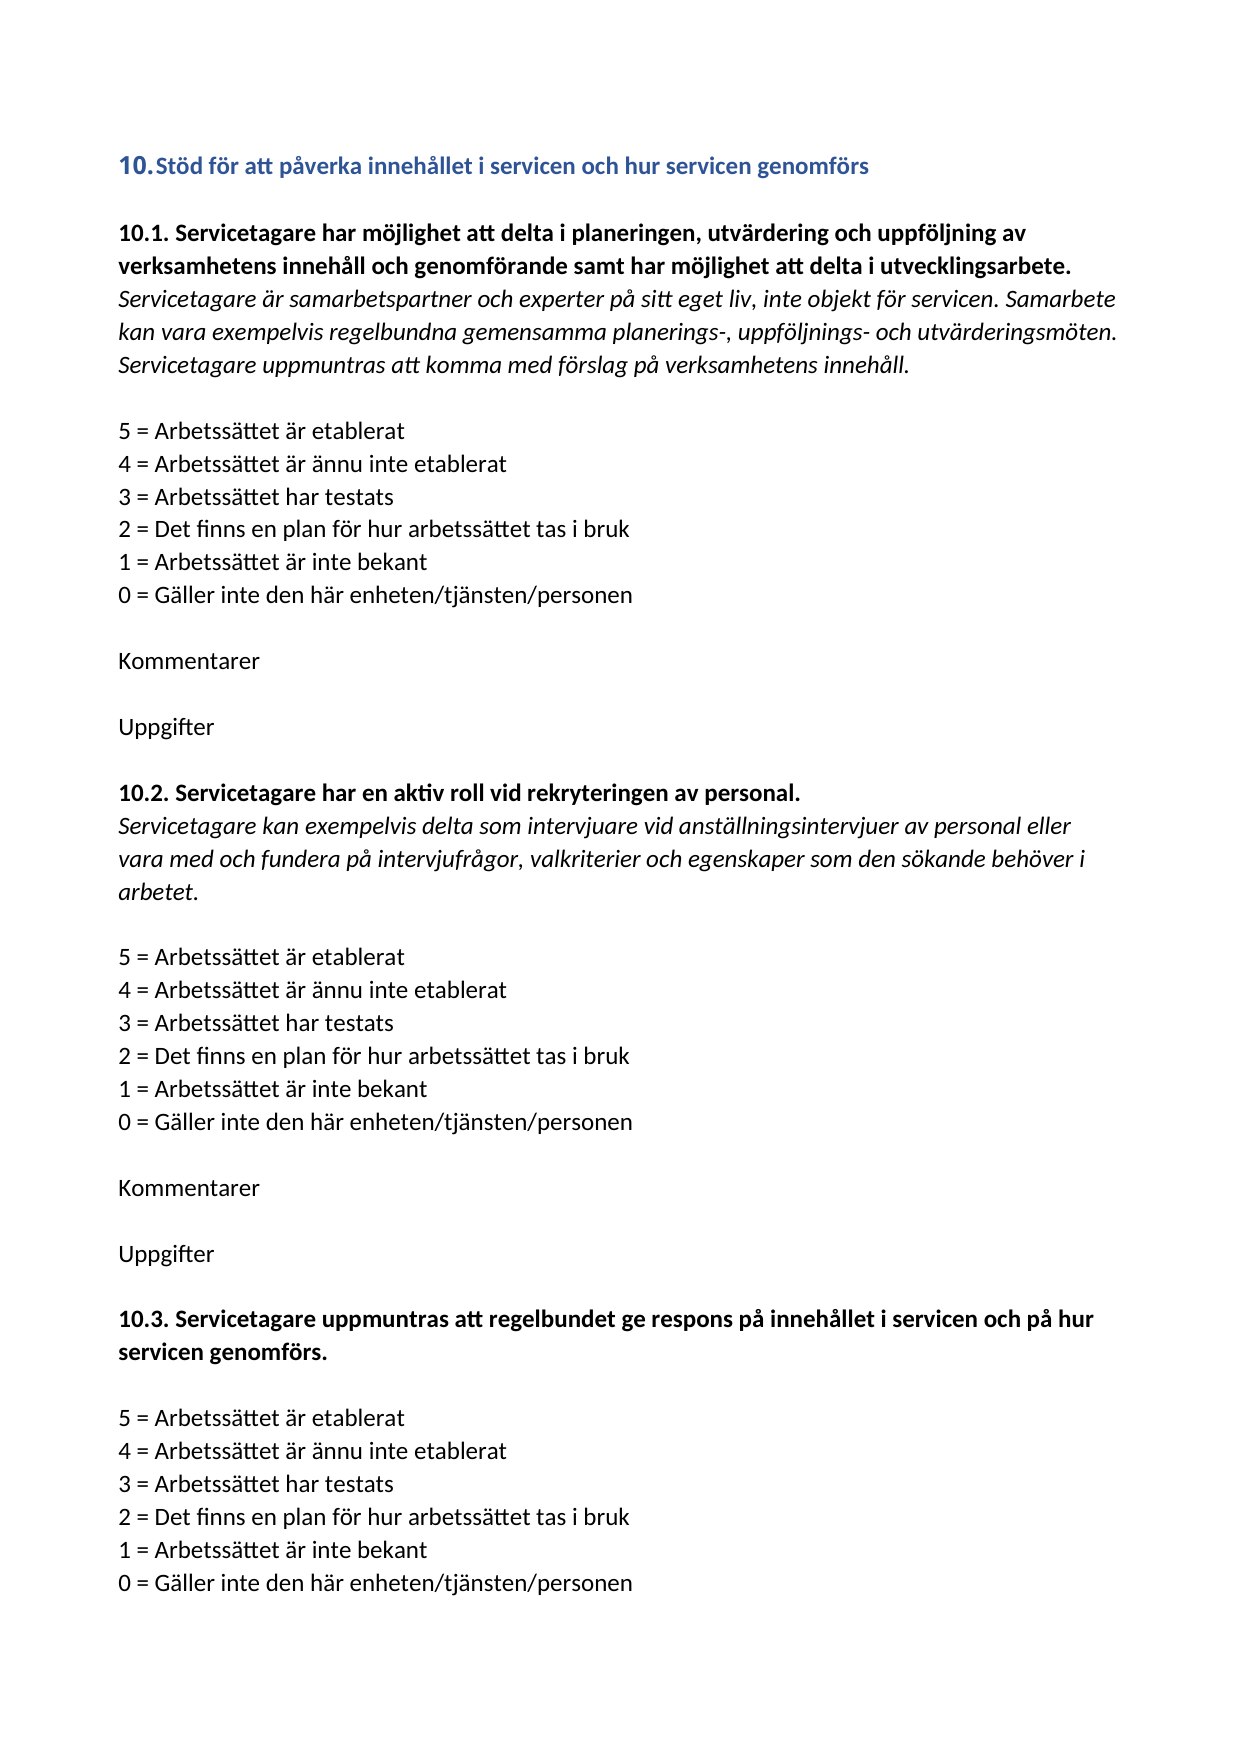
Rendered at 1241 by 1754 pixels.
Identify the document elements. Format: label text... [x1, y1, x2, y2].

text 0 = Gäller inte den här enheten/tjänsten/personen [118, 579, 1122, 610]
text Uppgifter [118, 711, 1122, 742]
text 5 = Arbetssättet är etablerat [118, 941, 1122, 972]
text 0 = Gäller inte den här enheten/tjänsten/personen [118, 1567, 1122, 1597]
text 2 = Det finns en plan för hur arbetssättet tas i bruk [118, 513, 1122, 544]
text 3 = Arbetssättet har testats [118, 1468, 1122, 1499]
text 1 = Arbetssättet är inte bekant [118, 546, 1122, 577]
text 10.3. Servicetagare uppmuntras att regelbundet ge respons på innehållet i servicen och på hur servicen genomförs. [118, 1303, 1122, 1367]
text 2 = Det finns en plan för hur arbetssättet tas i bruk [118, 1501, 1122, 1532]
text 1 = Arbetssättet är inte bekant [118, 1073, 1122, 1104]
text 3 = Arbetssättet har testats [118, 1007, 1122, 1038]
text Servicetagare kan exempelvis delta som intervjuare vid anställningsintervjuer av personal eller vara med och fundera på intervjufrågor, valkriterier och egenskaper som den sökande behöver i arbetet. [118, 810, 1122, 906]
text Kommentarer [118, 645, 1122, 676]
text 1 = Arbetssättet är inte bekant [118, 1534, 1122, 1564]
text 5 = Arbetssättet är etablerat [118, 1402, 1122, 1433]
text 5 = Arbetssättet är etablerat [118, 415, 1122, 445]
text 10.1. Servicetagare har möjlighet att delta i planeringen, utvärdering och uppföljning av verksamhetens innehåll och genomförande samt har möjlighet att delta i utvecklingsarbete. [118, 217, 1122, 281]
text 10.2. Servicetagare har en aktiv roll vid rekryteringen av personal. [118, 777, 1122, 807]
text Kommentarer [118, 1172, 1122, 1202]
subtitle Stöd för att påverka innehållet i servicen och hur servicen genomförs [118, 148, 1122, 182]
text 3 = Arbetssättet har testats [118, 481, 1122, 511]
text 2 = Det finns en plan för hur arbetssättet tas i bruk [118, 1040, 1122, 1071]
text 4 = Arbetssättet är ännu inte etablerat [118, 448, 1122, 478]
text Uppgifter [118, 1238, 1122, 1268]
text Servicetagare är samarbetspartner och experter på sitt eget liv, inte objekt för servicen. Samarbete kan vara exempelvis regelbundna gemensamma planerings-, uppföljnings- och utvärderingsmöten. Servicetagare uppmuntras att komma med förslag på verksamhetens innehåll. [118, 283, 1122, 379]
text 4 = Arbetssättet är ännu inte etablerat [118, 1435, 1122, 1466]
text 4 = Arbetssättet är ännu inte etablerat [118, 974, 1122, 1005]
text 0 = Gäller inte den här enheten/tjänsten/personen [118, 1106, 1122, 1137]
